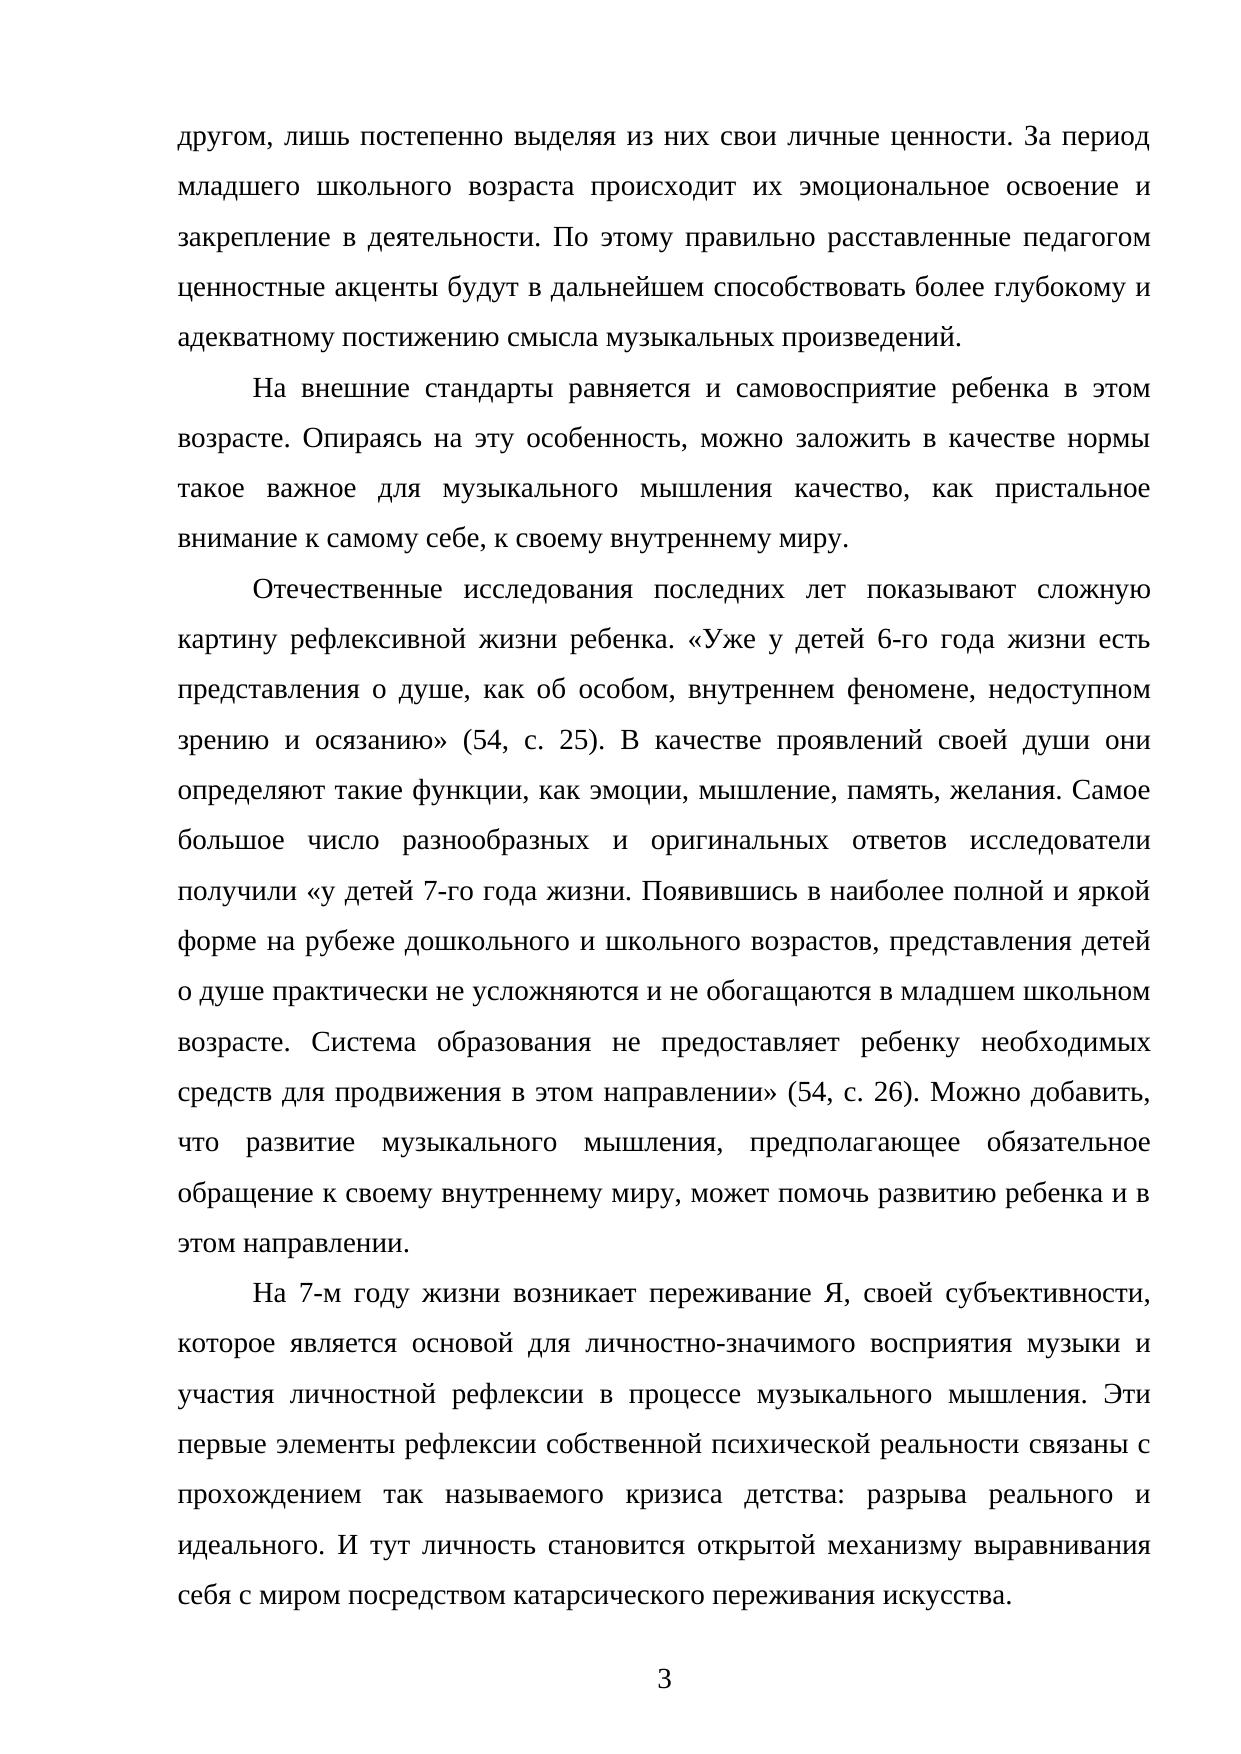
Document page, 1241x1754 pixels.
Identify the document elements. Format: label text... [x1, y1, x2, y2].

text На внешние стандарты равняется и самовосприятие ребенка в этом возрасте. Опираясь на эту особенность, можно заложить в качестве нормы такое важное для музыкального мышления качество, как пристальное внимание к самому себе, к своему внутреннему миру. [177, 370, 1152, 554]
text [177, 118, 1152, 353]
text Отечественные исследования последних лет показывают сложную картину рефлексивной жизни ребенка. «Уже у детей 6-го года жизни есть представления о душе, как об особом, внутреннем феномене, недоступном зрению и осязанию» (54, с. 25). В качестве проявлений своей души они определяют такие функции, как эмоции, мышление, память, желания. Самое большое число разнообразных и оригинальных ответов исследователи получили «у детей 7-го года жизни. Появившись в наиболее полной и яркой форме на рубеже дошкольного и школьного возрастов, представления детей о душе практически не усложняются и не обогащаются в младшем школьном возрасте. Система образования не предоставляет ребенку необходимых средств для продвижения в этом направлении» (54, с. 26). Можно добавить, что развитие музыкального мышления, предполагающее обязательное обращение к своему внутреннему миру, может помочь развитию ребенка и в этом направлении. [177, 571, 1152, 1258]
text На 7-м году жизни возникает переживание Я, своей субъективности, которое является основой для личностно-значимого восприятия музыки и участия личностной рефлексии в процессе музыкального мышления. Эти первые элементы рефлексии собственной психической реальности связаны с прохождением так называемого кризиса детства: разрыва реального и идеального. И тут личность становится открытой механизму выравнивания себя с миром посредством катарсического переживания искусства. [177, 1275, 1152, 1611]
